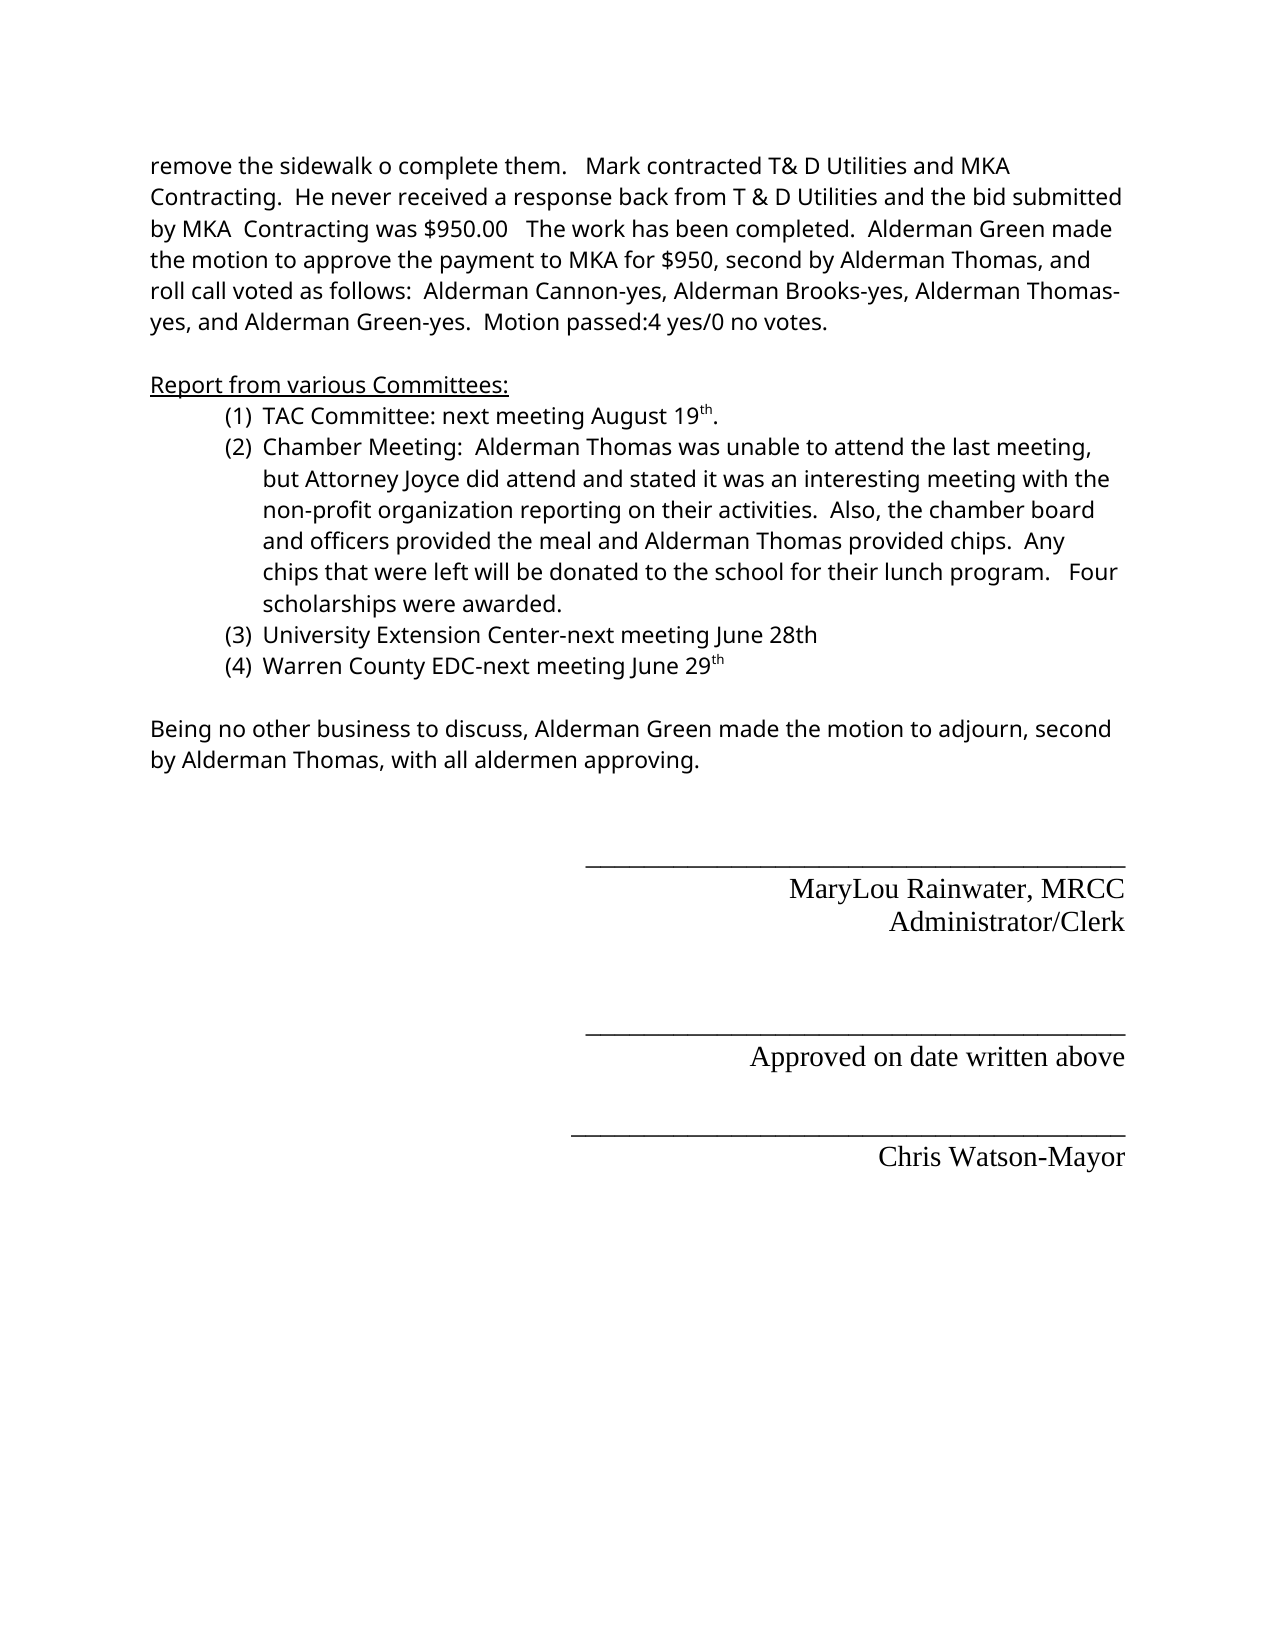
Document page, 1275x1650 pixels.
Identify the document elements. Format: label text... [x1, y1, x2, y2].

text Approved on date written above [150, 1039, 1125, 1072]
text MaryLou Rainwater, MRCC [150, 871, 1125, 904]
text _____________________________________ [150, 837, 1125, 871]
text Being no other business to discuss, Alderman Green made the motion to adjourn, second by Alderman Thomas, with all aldermen approving. [150, 712, 1125, 775]
list Warren County EDC-next meeting June 29th [225, 650, 1125, 681]
text _____________________________________ [150, 1005, 1125, 1039]
text Report from various Committees: [150, 369, 1125, 400]
text Administrator/Clerk [150, 904, 1125, 938]
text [150, 150, 1125, 337]
list University Extension Center-next meeting June 28th [225, 619, 1125, 650]
text ______________________________________ [150, 1106, 1125, 1139]
list TAC Committee: next meeting August 19th. [225, 400, 1125, 431]
text Chris Watson-Mayor [150, 1139, 1125, 1173]
list Chamber Meeting: Alderman Thomas was unable to attend the last meeting, but Attorney Joyce did attend and stated it was an interesting meeting with the non-profit organization reporting on their activities. Also, the chamber board and officers provided the meal and Alderman Thomas provided chips. Any chips that were left will be donated to the school for their lunch program. Four scholarships were awarded. [225, 431, 1125, 619]
